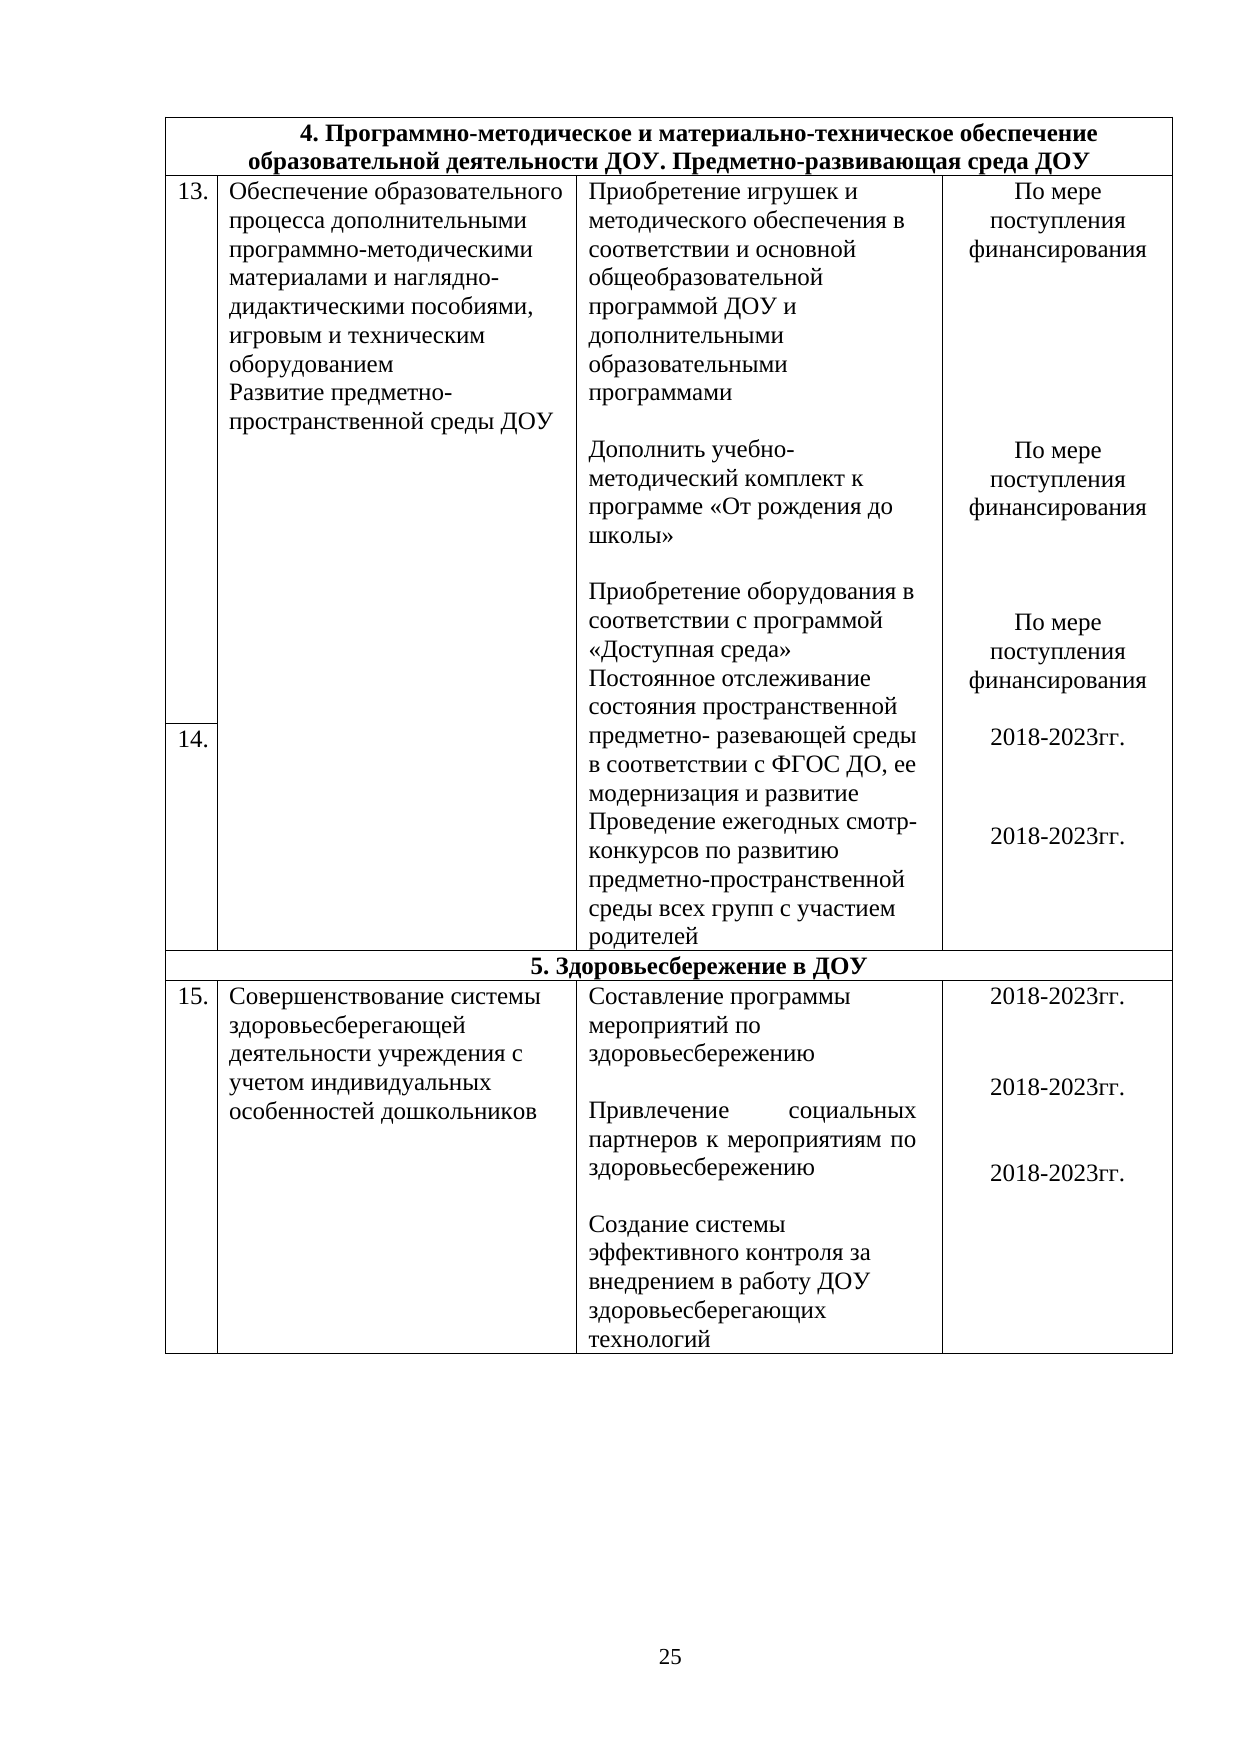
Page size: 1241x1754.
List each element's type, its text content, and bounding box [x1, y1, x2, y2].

table_cell 13. [166, 176, 217, 723]
table_cell 5. Здоровьесбережение в ДОУ [166, 951, 1172, 980]
table_cell Обеспечение образовательного процесса дополнительными программно-методическими материалами и наглядно- дидактическими пособиями, игровым и техническим оборудованием Развитие предметно- пространственной среды ДОУ [218, 176, 576, 950]
table_cell По мере поступления финансирования По мере поступления финансирования По мере поступления финансирования 2018-2023гг. 2018-2023гг. [943, 176, 1172, 950]
table_cell Совершенствование системы здоровьесберегающей деятельности учреждения с учетом индивидуальных особенностей дошкольников [218, 981, 576, 1352]
table_cell 15. [166, 981, 217, 1352]
table_cell 2018-2023гг. 2018-2023гг. 2018-2023гг. [943, 981, 1172, 1352]
table_cell Приобретение игрушек и методического обеспечения в соответствии и основной общеобразовательной программой ДОУ и дополнительными образовательными программами Дополнить учебно- методический комплект к программе «От рождения до школы» Приобретение оборудования в соответствии с программой «Доступная среда» Постоянное отслеживание состояния пространственной предметно- разевающей среды в соответствии с ФГОС ДО, ее модернизация и развитие Проведение ежегодных смотр- конкурсов по развитию предметно-пространственной среды всех групп с участием родителей [577, 176, 942, 950]
table_cell Составление программы мероприятий по здоровьесбережению Привлечение социальных партнеров к мероприятиям по здоровьесбережению Создание системы эффективного контроля за внедрением в работу ДОУ здоровьесберегающих технологий [577, 981, 942, 1352]
table_header 4. Программно-методическое и материально-техническое обеспечение образовательной деятельности ДОУ. Предметно-развивающая среда ДОУ [166, 118, 1172, 175]
table_cell 14. [166, 724, 217, 950]
